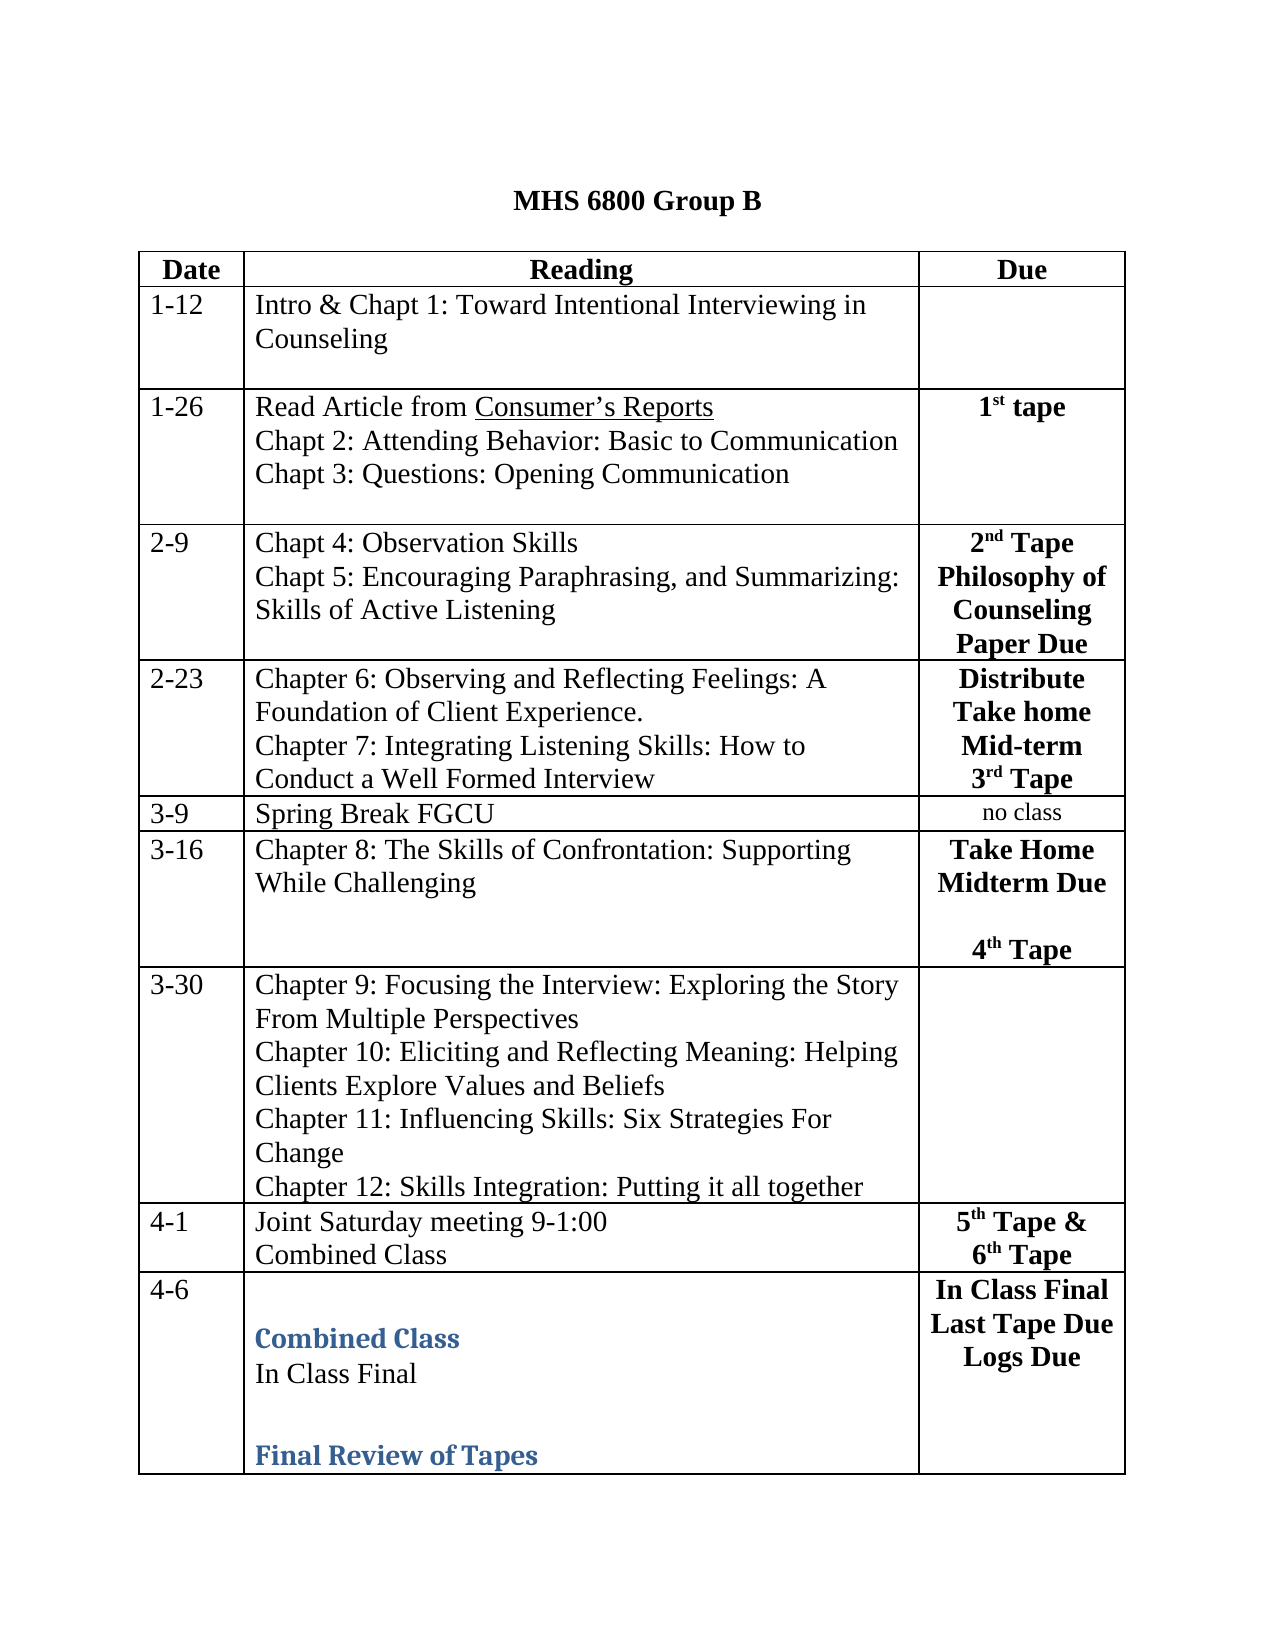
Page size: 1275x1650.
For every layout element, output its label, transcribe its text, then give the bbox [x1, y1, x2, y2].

table_cell Read Article from Consumer’s Reports Chapt 2: Attending Behavior: Basic to Communication Chapt 3: Questions: Opening Communication [245, 390, 918, 524]
table_cell 1-12 [140, 287, 243, 388]
table_cell [920, 287, 1124, 388]
table_cell Chapter 8: The Skills of Confrontation: Supporting While Challenging [245, 832, 918, 966]
table_cell no class [920, 797, 1124, 830]
table_cell Take Home Midterm Due 4th Tape [920, 832, 1124, 966]
table_cell Intro & Chapt 1: Toward Intentional Interviewing in Counseling [245, 287, 918, 388]
table_cell 3-30 [140, 968, 243, 1202]
table_cell Distribute Take home Mid-term 3rd Tape [920, 661, 1124, 795]
table_cell Chapter 6: Observing and Reflecting Feelings: A Foundation of Client Experience. Chapter 7: Integrating Listening Skills: How to Conduct a Well Formed Interview [245, 661, 918, 795]
table_cell Combined Class In Class Final Final Review of Tapes [245, 1273, 918, 1473]
table_cell 2-23 [140, 661, 243, 795]
title MHS 6800 Group B [150, 183, 1125, 217]
table_header Date [140, 252, 243, 286]
table_cell 5th Tape & 6th Tape [920, 1204, 1124, 1271]
table_cell Chapter 9: Focusing the Interview: Exploring the Story From Multiple Perspectives Chapter 10: Eliciting and Reflecting Meaning: Helping Clients Explore Values and Beliefs Chapter 11: Influencing Skills: Six Strategies For Change Chapter 12: Skills Integration: Putting it all together [245, 968, 918, 1202]
table_cell 2-9 [140, 525, 243, 659]
table_cell Joint Saturday meeting 9-1:00 Combined Class [245, 1204, 918, 1271]
table_cell 2nd Tape Philosophy of Counseling Paper Due [920, 525, 1124, 659]
table_cell In Class Final Last Tape Due Logs Due [920, 1273, 1124, 1473]
table_cell 1st tape [920, 390, 1124, 524]
table_cell 3-16 [140, 832, 243, 966]
table_cell 1-26 [140, 390, 243, 524]
table_cell Spring Break FGCU [245, 797, 918, 830]
table_cell 4-6 [140, 1273, 243, 1473]
table_cell [920, 968, 1124, 1202]
table_header Due [920, 252, 1124, 286]
table_cell 4-1 [140, 1204, 243, 1271]
table_cell 3-9 [140, 797, 243, 830]
table_header [245, 252, 918, 286]
table_cell Chapt 4: Observation Skills Chapt 5: Encouraging Paraphrasing, and Summarizing: Skills of Active Listening [245, 525, 918, 659]
